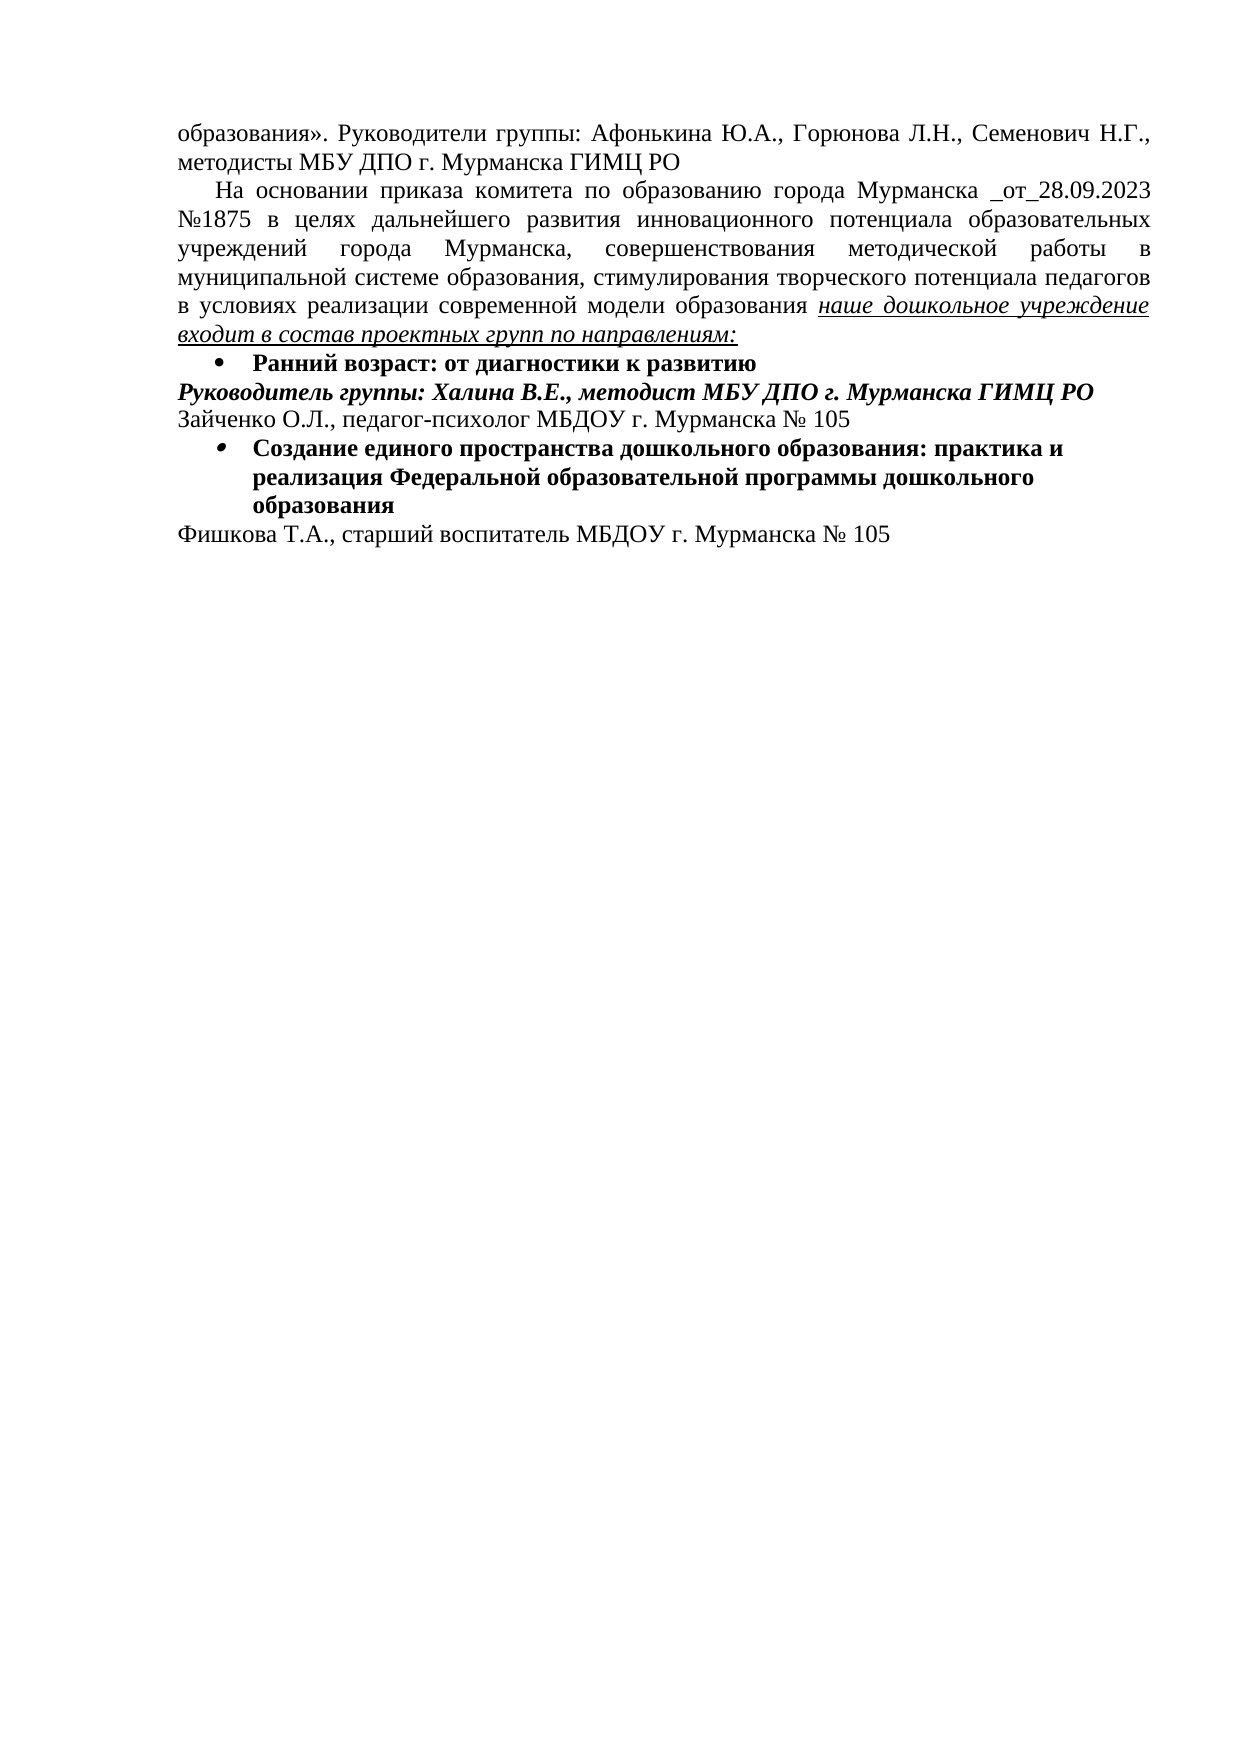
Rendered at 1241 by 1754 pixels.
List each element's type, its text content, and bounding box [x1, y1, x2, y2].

text Руководитель группы: Халина В.Е., методист МБУ ДПО г. Мурманска ГИМЦ РО [177, 377, 1152, 406]
text Зайченко О.Л., педагог-психолог МБДОУ г. Мурманска № 105 [177, 406, 1152, 433]
text Фишкова Т.А., старший воспитатель МБДОУ г. Мурманска № 105 [177, 519, 1152, 548]
text На основании приказа комитета по образованию города Мурманска _от_28.09.2023 №1875 в целях дальнейшего развития инновационного потенциала образовательных учреждений города Мурманска, совершенствования методической работы в муниципальной системе образования, стимулирования творческого потенциала педагогов в условиях реализации современной модели образования наше дошкольное учреждение входит в состав проектных групп по направлениям: [177, 176, 1152, 348]
list Создание единого пространства дошкольного образования: практика и реализация Федеральной образовательной программы дошкольного образования [215, 433, 1152, 519]
list Ранний возраст: от диагностики к развитию [215, 348, 1152, 377]
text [177, 118, 1152, 176]
